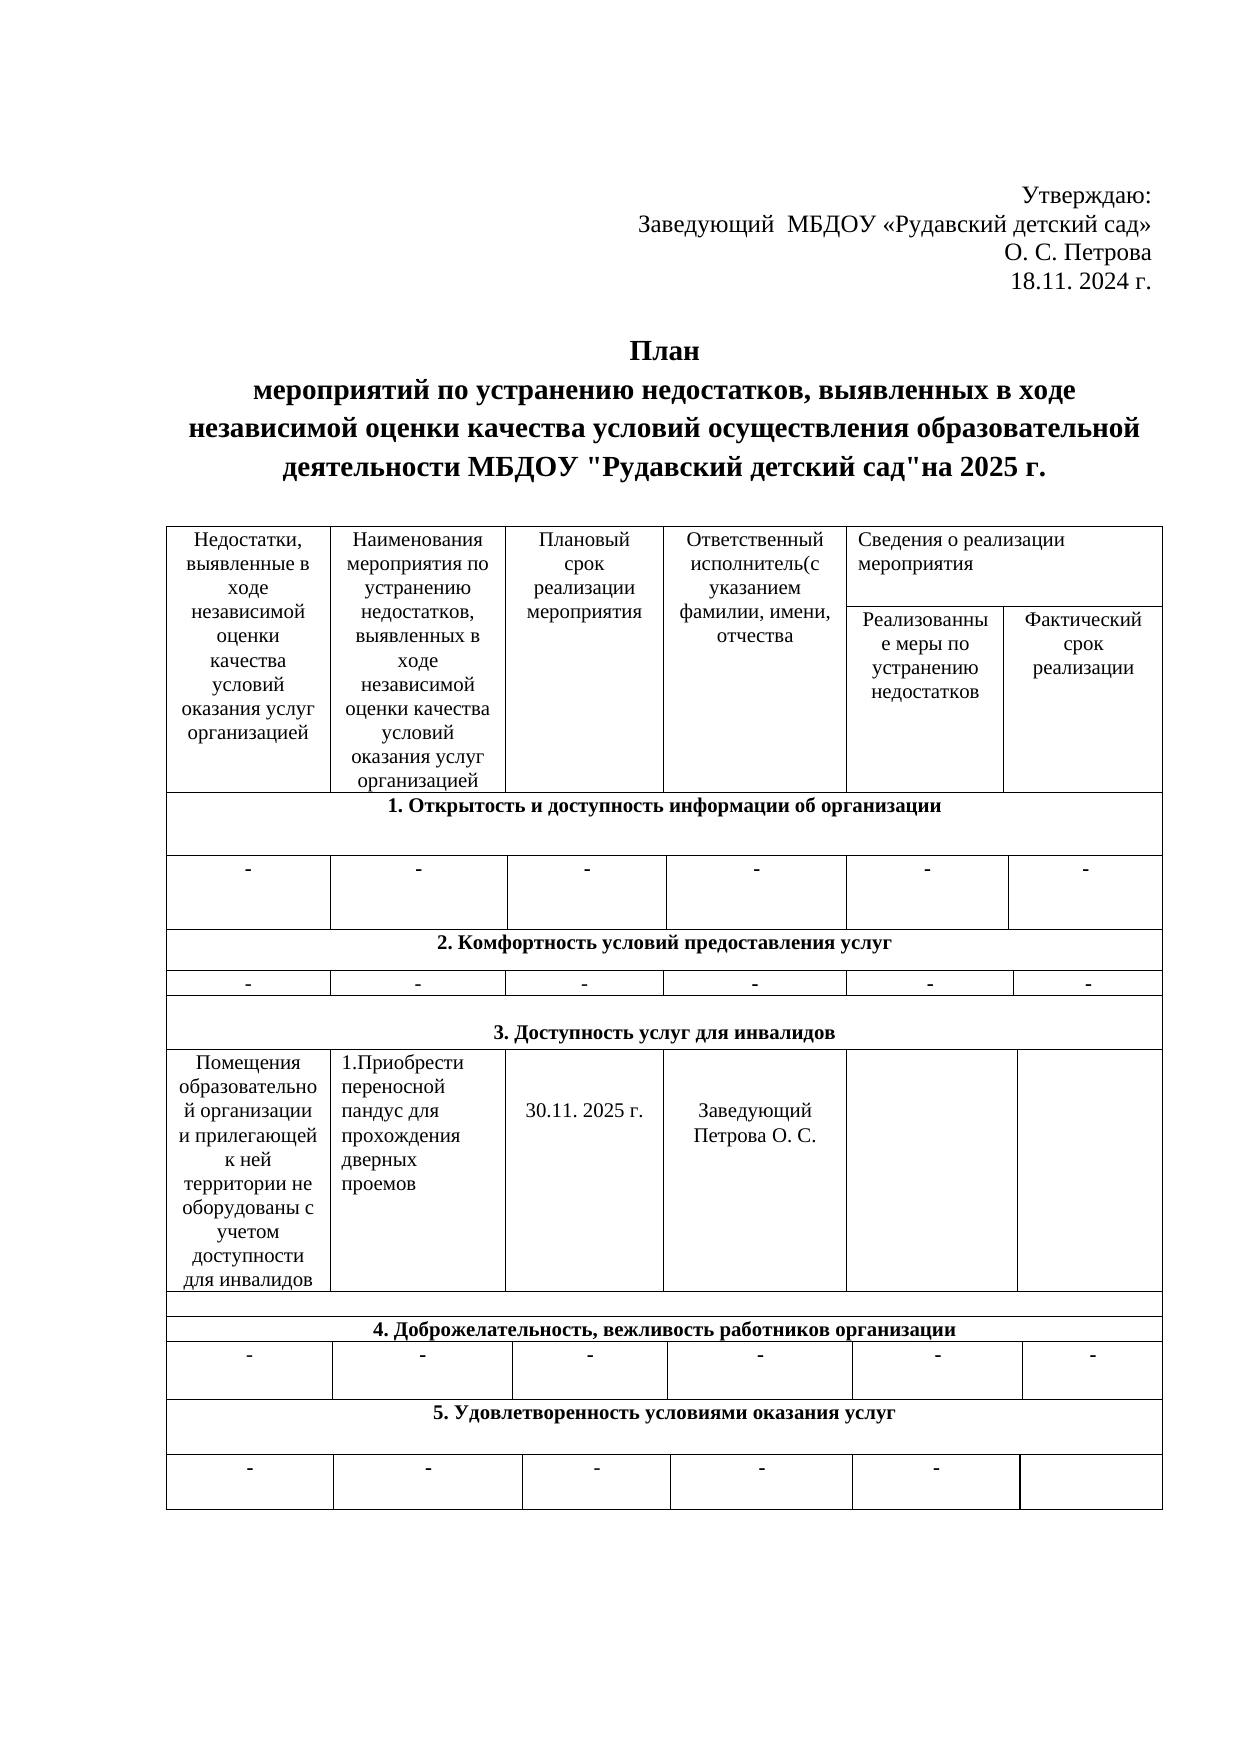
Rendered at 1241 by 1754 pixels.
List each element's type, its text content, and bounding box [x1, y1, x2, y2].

text Утверждаю: [177, 180, 1152, 209]
table_cell - [667, 856, 846, 929]
table_cell [167, 1292, 1162, 1316]
table_cell 1.Приобрести переносной пандус для прохождения дверных проемов [331, 1050, 505, 1291]
table_cell 1. Открытость и доступность информации об организации [167, 793, 1162, 855]
table_cell - [853, 1455, 1019, 1509]
table_cell 4. Доброжелательность, вежливость работников организации [167, 1317, 1162, 1341]
table_cell - [334, 1455, 522, 1509]
table_header Недостатки, выявленные в ходе независимой оценки качества условий оказания услуг организацией [167, 527, 330, 792]
table_cell - [1009, 856, 1162, 929]
table_header Наименования мероприятия по устранению недостатков, выявленных в ходе независимой оценки качества условий оказания услуг организацией [331, 527, 505, 792]
table_cell - [167, 856, 330, 929]
table_cell 5. Удовлетворенность условиями оказания услуг [167, 1400, 1162, 1454]
text Заведующий МБДОУ «Рудавский детский сад» [177, 209, 1152, 237]
text 18.11. 2024 г. [177, 266, 1152, 295]
table_cell - [333, 1342, 512, 1399]
table_cell - [331, 971, 505, 995]
table_cell Помещения образовательной организации и прилегающей к ней территории не оборудованы с учетом доступности для инвалидов [167, 1050, 330, 1291]
table_cell - [1014, 971, 1162, 995]
table_cell - [847, 971, 1013, 995]
table_cell - [508, 856, 666, 929]
table_cell 30.11. 2025 г. [506, 1050, 663, 1291]
text мероприятий по устранению недостатков, выявленных в ходе независимой оценки качества условий осуществления образовательной деятельности МБДОУ "Рудавский детский сад"на 2025 г. [177, 372, 1152, 483]
table_header Ответственный исполнитель(с указанием фамилии, имени, отчества [664, 527, 846, 792]
table_cell - [513, 1342, 667, 1399]
table_cell - [167, 971, 330, 995]
table_cell - [1023, 1342, 1162, 1399]
table_cell Фактический срок реализации [1004, 607, 1162, 792]
table_header Сведения о реализации мероприятия [847, 527, 1162, 606]
table_cell - [331, 856, 507, 929]
table_header Плановый срок реализации мероприятия [506, 527, 663, 792]
table_cell [847, 1050, 1017, 1291]
table_cell - [167, 1455, 333, 1509]
table_cell 2. Комфортность условий предоставления услуг [167, 930, 1162, 970]
table_cell - [506, 971, 663, 995]
table_cell [1021, 1455, 1162, 1509]
text О. С. Петрова [177, 237, 1152, 266]
table_cell - [847, 856, 1008, 929]
table_cell [1018, 1050, 1162, 1291]
table_cell - [671, 1455, 852, 1509]
table_cell - [853, 1342, 1022, 1399]
table_cell Реализованные меры по устранению недостатков [847, 607, 1003, 792]
table_cell - [167, 1342, 332, 1399]
table_cell - [664, 971, 846, 995]
text План [177, 333, 1152, 367]
table_cell - [668, 1342, 852, 1399]
table_cell - [523, 1455, 670, 1509]
table_cell 3. Доступность услуг для инвалидов [167, 996, 1162, 1049]
table_cell Заведующий Петрова О. С. [664, 1050, 846, 1291]
